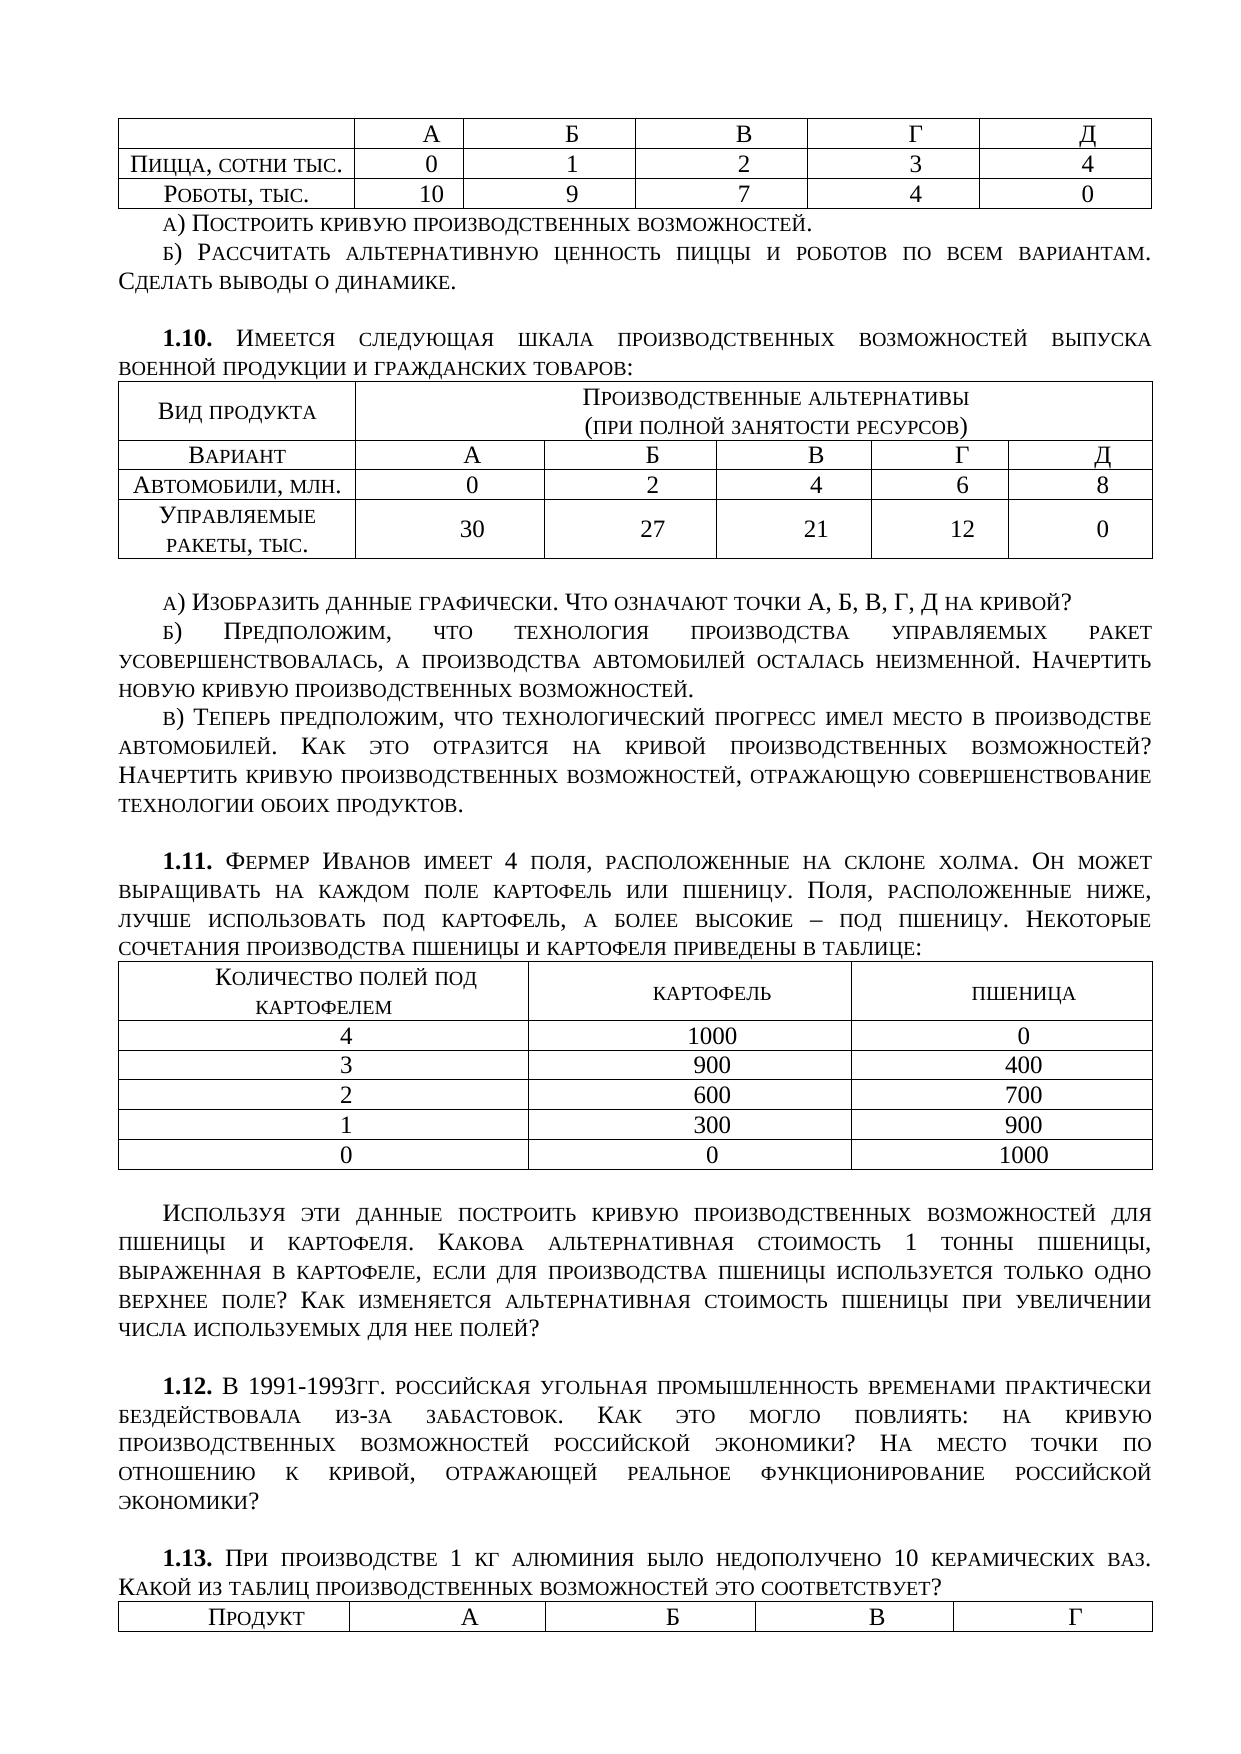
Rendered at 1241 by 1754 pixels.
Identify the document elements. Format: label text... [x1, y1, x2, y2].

text в) Теперь предположим, что технологический прогресс имел место в производстве автомобилей. Как это отразится на кривой производственных возможностей? Начертить кривую производственных возможностей, отражающую совершенствование технологии обоих продуктов. [118, 702, 1152, 817]
table_cell Д [1009, 441, 1152, 469]
table_cell 8 [1009, 470, 1152, 499]
table_header Г [954, 1602, 1152, 1631]
table_cell Б [464, 119, 635, 148]
table_cell 2 [545, 470, 716, 499]
table_cell 6 [872, 470, 1008, 499]
table_cell [119, 119, 354, 148]
table_header Производственные альтернативы (при полной занятости ресурсов) [356, 382, 1152, 439]
table_cell 10 [355, 179, 463, 207]
table_cell Вариант [119, 441, 355, 469]
table_cell 300 [529, 1110, 851, 1139]
table_cell 3 [808, 149, 979, 178]
table_cell 400 [852, 1051, 1152, 1079]
text 1.12. В 1991-1993гг. российская угольная промышленность временами практически бездействовала из-за забастовок. Как это могло повлиять: на кривую производственных возможностей российской экономики? На место точки по отношению к кривой, отражающей реальное функционирование российской экономики? [118, 1371, 1152, 1515]
table_cell Пицца, сотни тыс. [119, 149, 354, 178]
table_cell 9 [464, 179, 635, 207]
table_cell 0 [119, 1140, 528, 1169]
text б) Предположим, что технология производства управляемых ракет усовершенствовалась, а производства автомобилей осталась неизменной. Начертить новую кривую производственных возможностей. [118, 616, 1152, 702]
table_cell 1000 [852, 1140, 1152, 1169]
table_header Вид продукта [119, 382, 355, 439]
table_cell 1 [119, 1110, 528, 1139]
text Используя эти данные построить кривую производственных возможностей для пшеницы и картофеля. Какова альтернативная стоимость 1 тонны пшеницы, выраженная в картофеле, если для производства пшеницы используется только одно верхнее поле? Как изменяется альтернативная стоимость пшеницы при увеличении числа используемых для нее полей? [118, 1198, 1152, 1342]
table_cell 4 [980, 149, 1151, 178]
table_cell 1 [464, 149, 635, 178]
table_cell 0 [980, 179, 1151, 207]
table_header картофель [529, 962, 851, 1020]
table_cell 4 [808, 179, 979, 207]
table_cell 2 [636, 149, 807, 178]
table_cell 12 [872, 500, 1008, 558]
table_cell 0 [356, 470, 544, 499]
table_cell 0 [852, 1021, 1152, 1049]
table_cell 27 [545, 500, 716, 558]
table_cell 3 [119, 1051, 528, 1079]
table_header пшеница [852, 962, 1152, 1020]
table_cell 900 [852, 1110, 1152, 1139]
text 1.13. При производстве 1 кг алюминия было недополучено 10 керамических ваз. Какой из таблиц производственных возможностей это соответствует? [118, 1543, 1152, 1601]
table_cell Г [872, 441, 1008, 469]
table_cell 0 [355, 149, 463, 178]
table_cell 4 [717, 470, 871, 499]
text 1.11. Фермер Иванов имеет 4 поля, расположенные на склоне холма. Он может выращивать на каждом поле картофель или пшеницу. Поля, расположенные ниже, лучше использовать под картофель, а более высокие – под пшеницу. Некоторые сочетания производства пшеницы и картофеля приведены в таблице: [118, 846, 1152, 961]
table_cell 0 [1009, 500, 1152, 558]
table_cell 900 [529, 1051, 851, 1079]
table_cell 1000 [529, 1021, 851, 1049]
table_cell А [356, 441, 544, 469]
table_cell 2 [119, 1080, 528, 1109]
table_cell А [355, 119, 463, 148]
table_cell Автомобили, млн. [119, 470, 355, 499]
table_cell В [717, 441, 871, 469]
table_cell Б [545, 441, 716, 469]
table_cell 4 [119, 1021, 528, 1049]
text а) Построить кривую производственных возможностей. [118, 209, 1152, 237]
table_cell В [636, 119, 807, 148]
text 1.10. Имеется следующая шкала производственных возможностей выпуска военной продукции и гражданских товаров: [118, 323, 1152, 381]
table_cell 30 [356, 500, 544, 558]
text а) Изобразить данные графически. Что означают точки А, Б, В, Г, Д на кривой? [118, 587, 1152, 616]
table_cell 0 [529, 1140, 851, 1169]
table_cell Роботы, тыс. [119, 179, 354, 207]
table_cell 700 [852, 1080, 1152, 1109]
table_cell 7 [636, 179, 807, 207]
table_cell Управляемые ракеты, тыс. [119, 500, 355, 558]
table_header В [756, 1602, 953, 1631]
table_header Б [546, 1602, 755, 1631]
text б) Рассчитать альтернативную ценность пиццы и роботов по всем вариантам. Сделать выводы о динамике. [118, 237, 1152, 295]
table_header Продукт [119, 1602, 349, 1631]
table_header А [350, 1602, 545, 1631]
table_cell 600 [529, 1080, 851, 1109]
table_cell 21 [717, 500, 871, 558]
table_header Количество полей под картофелем [119, 962, 528, 1020]
table_cell Г [808, 119, 979, 148]
table_cell Д [980, 119, 1151, 148]
